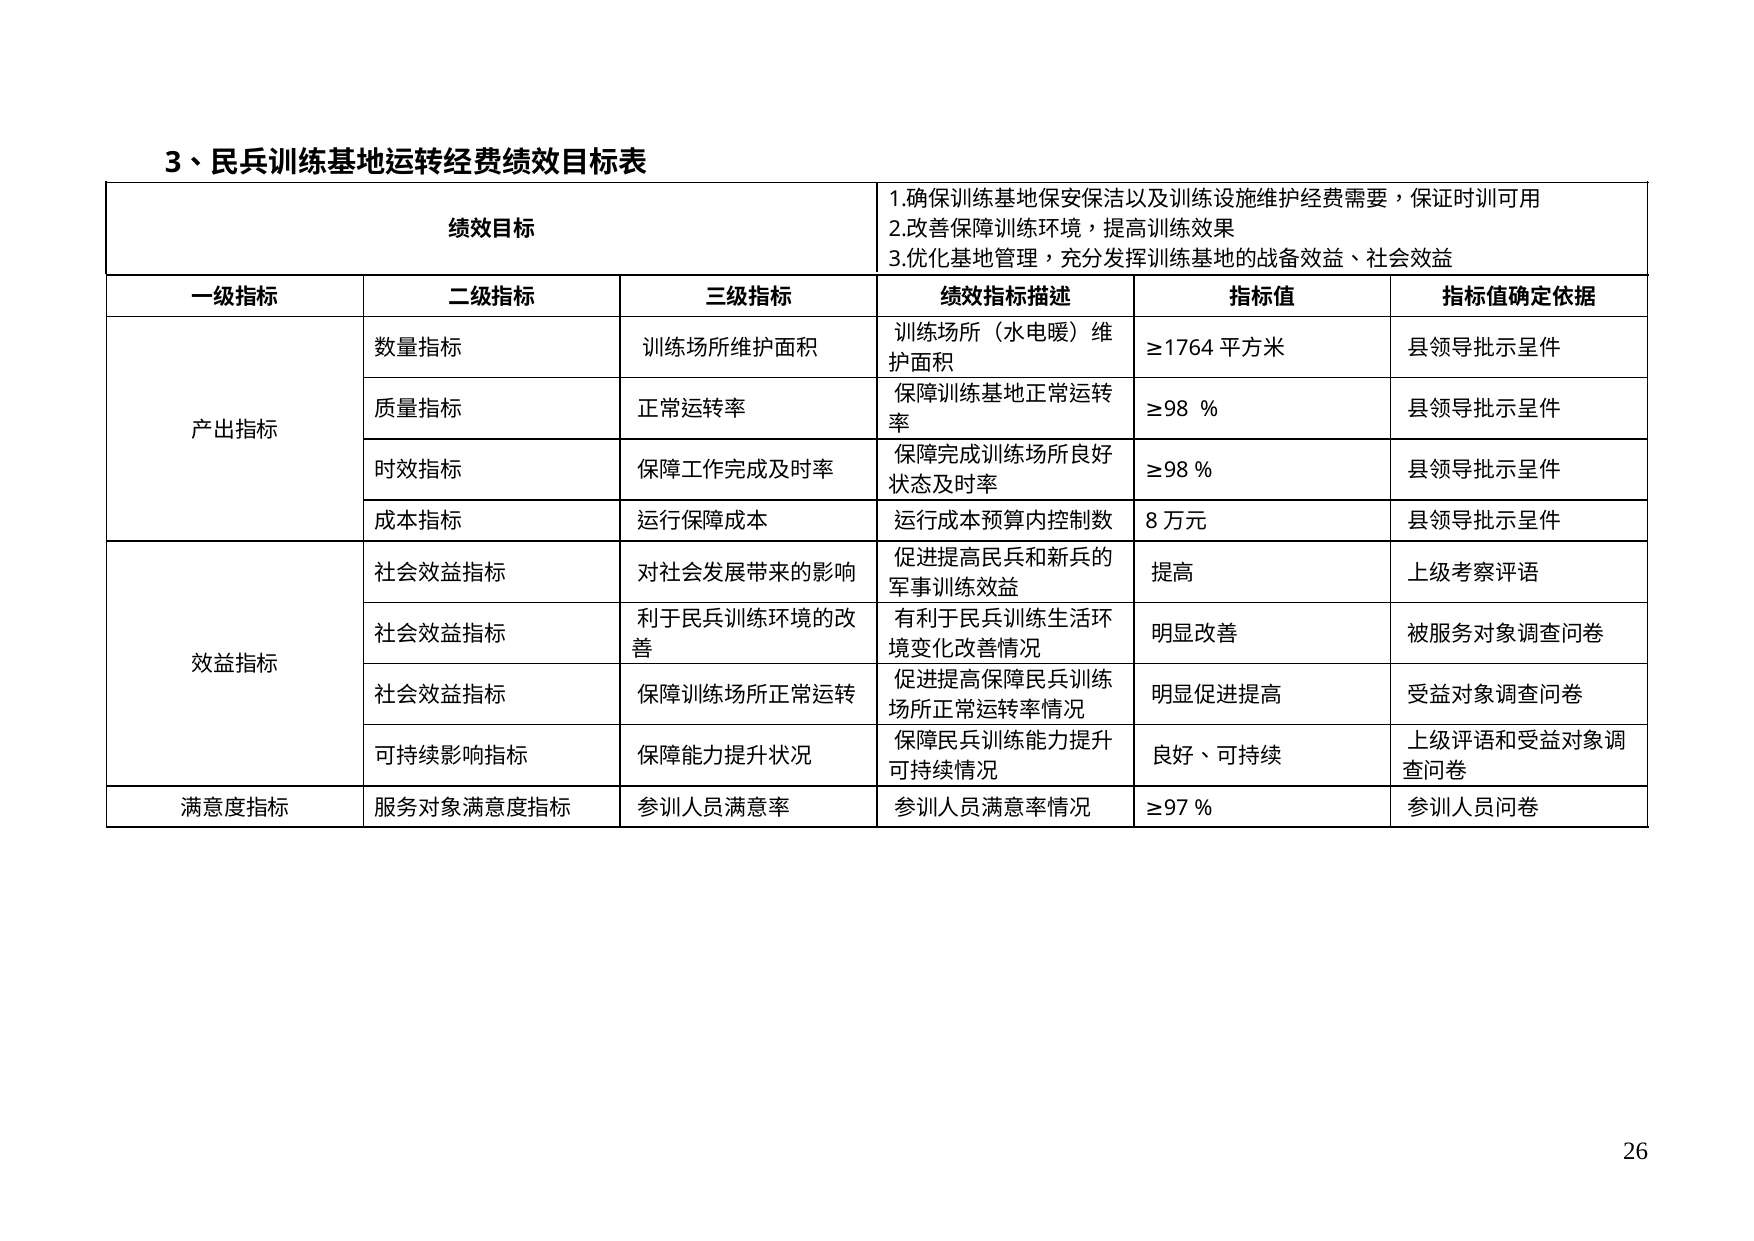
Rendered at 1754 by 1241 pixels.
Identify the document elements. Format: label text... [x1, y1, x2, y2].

table_cell 满意度指标 [107, 787, 363, 826]
table_header 1.确保训练基地保安保洁以及训练设施维护经费需要，保证时训可用 2.改善保障训练环境，提高训练效果 3.优化基地管理，充分发挥训练基地的战备效益、社会效益 [878, 183, 1647, 272]
table_cell 可持续影响指标 [364, 725, 619, 785]
table_cell 保障能力提升状况 [621, 725, 876, 785]
table_header 绩效目标 [107, 183, 876, 272]
table_header 一级指标 [107, 276, 363, 316]
table_cell 8 万元 [1135, 501, 1390, 540]
table_cell 服务对象满意度指标 [364, 787, 619, 826]
table_cell 提高 [1135, 542, 1390, 601]
table_cell 有利于民兵训练生活环境变化改善情况 [878, 603, 1133, 663]
table_cell 参训人员问卷 [1391, 787, 1647, 826]
table_cell 社会效益指标 [364, 664, 619, 724]
table_cell 明显促进提高 [1135, 664, 1390, 724]
table_cell 保障工作完成及时率 [621, 440, 876, 499]
table_cell 参训人员满意率情况 [878, 787, 1133, 826]
table_cell 成本指标 [364, 501, 619, 540]
table_cell 县领导批示呈件 [1391, 378, 1647, 438]
table_cell 产出指标 [107, 317, 363, 540]
table_cell 保障训练基地正常运转率 [878, 378, 1133, 438]
table_cell 训练场所维护面积 [621, 317, 876, 377]
table_cell 县领导批示呈件 [1391, 440, 1647, 499]
table_cell 保障民兵训练能力提升可持续情况 [878, 725, 1133, 785]
table_cell 正常运转率 [621, 378, 876, 438]
table_cell 上级评语和受益对象调查问卷 [1391, 725, 1647, 785]
table_header 三级指标 [621, 276, 876, 316]
table_cell 社会效益指标 [364, 542, 619, 601]
table_cell 质量指标 [364, 378, 619, 438]
table_header 二级指标 [364, 276, 619, 316]
table_cell 时效指标 [364, 440, 619, 499]
table_cell 参训人员满意率 [621, 787, 876, 826]
table_header 绩效指标描述 [878, 276, 1133, 316]
table_cell 运行保障成本 [621, 501, 876, 540]
table_cell 社会效益指标 [364, 603, 619, 663]
table_cell 数量指标 [364, 317, 619, 377]
table_cell 保障训练场所正常运转 [621, 664, 876, 724]
table_cell ≥98 % [1135, 378, 1390, 438]
table_cell 运行成本预算内控制数 [878, 501, 1133, 540]
table_cell 效益指标 [107, 542, 363, 785]
table_cell 被服务对象调查问卷 [1391, 603, 1647, 663]
table_cell ≥97 % [1135, 787, 1390, 826]
table_cell 保障完成训练场所良好状态及时率 [878, 440, 1133, 499]
table_cell 对社会发展带来的影响 [621, 542, 876, 601]
table_cell ≥1764 平方米 [1135, 317, 1390, 377]
table_header 指标值确定依据 [1391, 276, 1647, 316]
table_cell 促进提高民兵和新兵的军事训练效益 [878, 542, 1133, 601]
table_cell 县领导批示呈件 [1391, 317, 1647, 377]
table_cell ≥98 % [1135, 440, 1390, 499]
table_cell 促进提高保障民兵训练场所正常运转率情况 [878, 664, 1133, 724]
table_cell 利于民兵训练环境的改善 [621, 603, 876, 663]
table_cell 县领导批示呈件 [1391, 501, 1647, 540]
table_cell 受益对象调查问卷 [1391, 664, 1647, 724]
text 3、民兵训练基地运转经费绩效目标表 [106, 142, 1648, 181]
table_cell 明显改善 [1135, 603, 1390, 663]
table_cell 上级考察评语 [1391, 542, 1647, 601]
table_header 指标值 [1135, 276, 1390, 316]
table_cell 训练场所（水电暖）维护面积 [878, 317, 1133, 377]
table_cell 良好、可持续 [1135, 725, 1390, 785]
